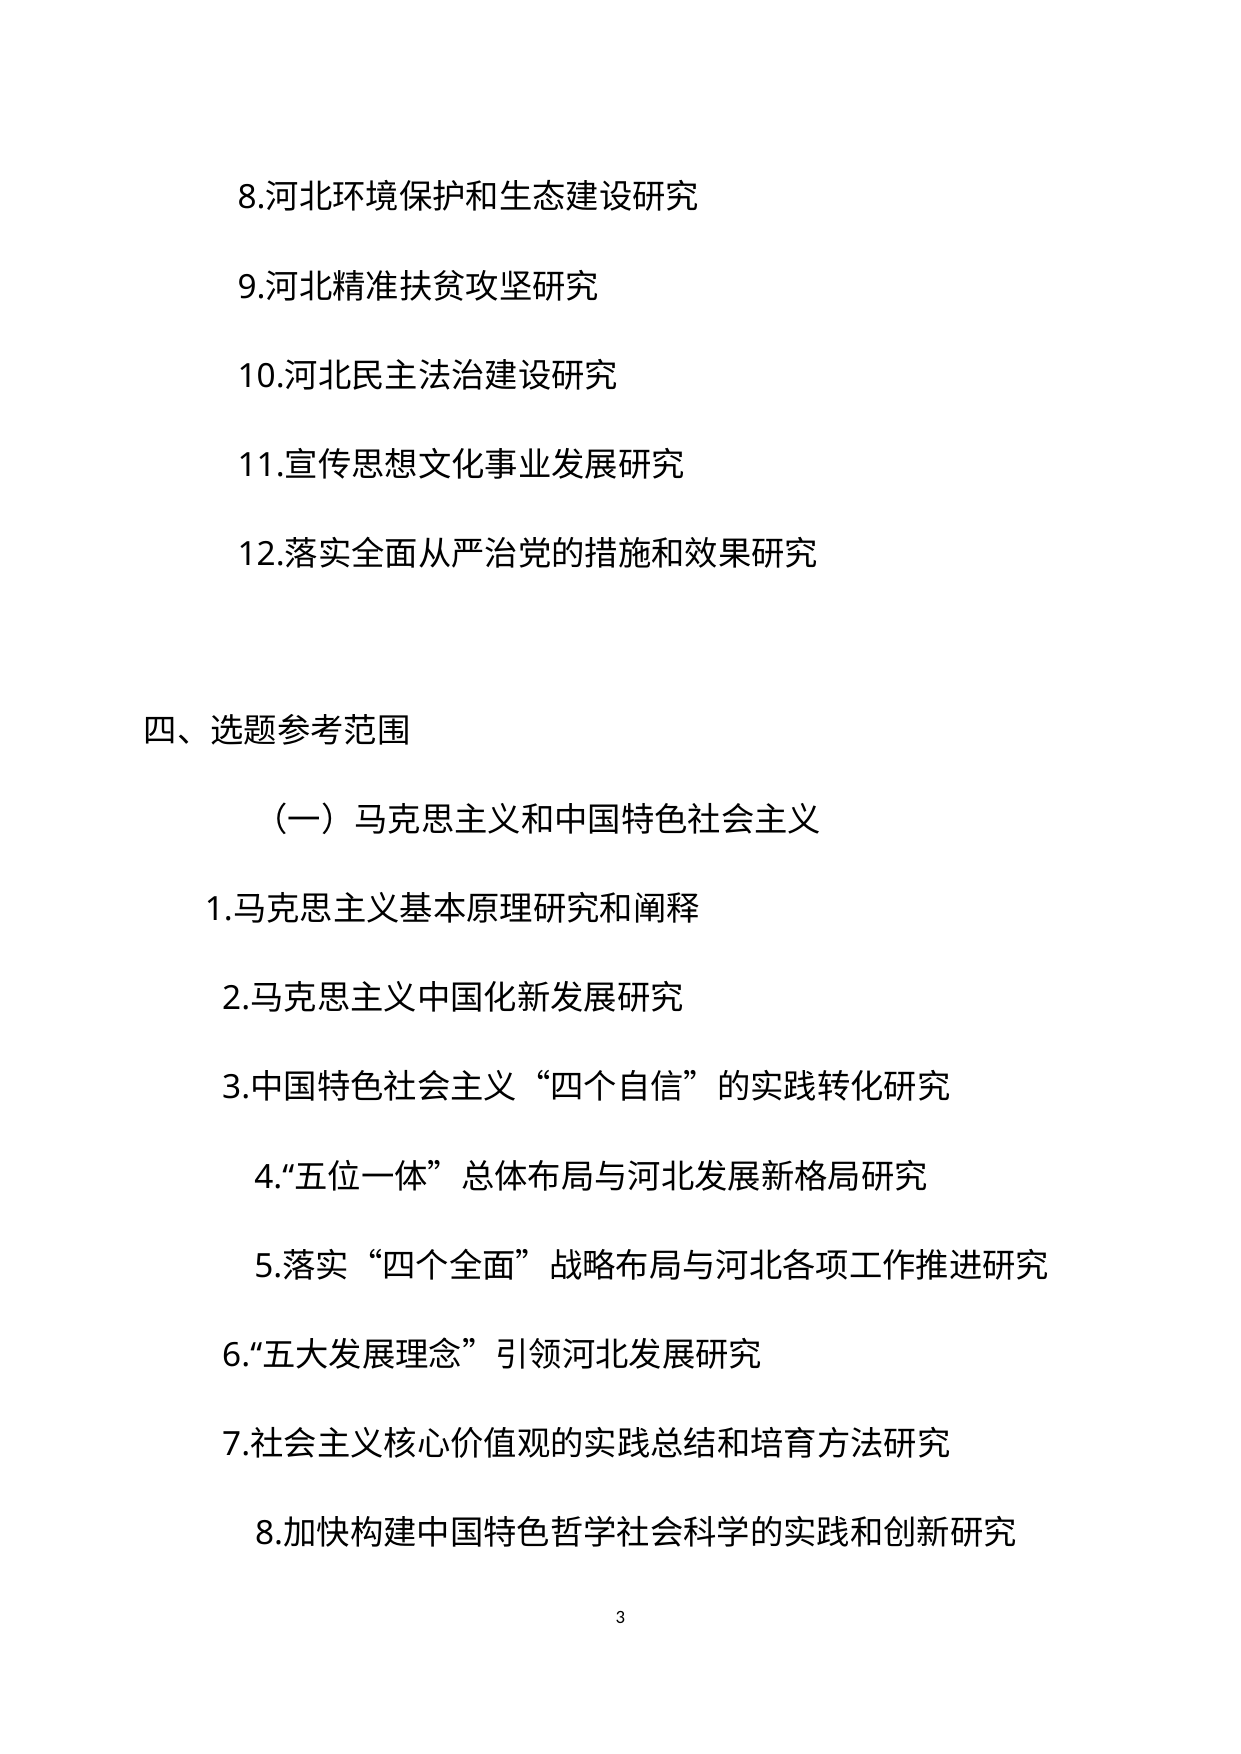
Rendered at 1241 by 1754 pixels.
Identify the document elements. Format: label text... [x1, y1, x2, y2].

text 5.落实“四个全面”战略布局与河北各项工作推进研究 [187, 1230, 1053, 1295]
text 四、选题参考范围 [144, 696, 1053, 761]
list 马克思主义和中国特色社会主义 [187, 784, 1053, 849]
text 10.河北民主法治建设研究 [187, 340, 1053, 405]
text 8.加快构建中国特色哲学社会科学的实践和创新研究 [187, 1498, 1053, 1563]
text 7.社会主义核心价值观的实践总结和培育方法研究 [187, 1409, 1053, 1474]
text 1.马克思主义基本原理研究和阐释 [187, 874, 1053, 939]
text 4.“五位一体”总体布局与河北发展新格局研究 [187, 1141, 1053, 1206]
text 6.“五大发展理念”引领河北发展研究 [187, 1319, 1053, 1384]
text 2.马克思主义中国化新发展研究 [187, 963, 1053, 1028]
text 12.落实全面从严治党的措施和效果研究 [187, 519, 1053, 584]
text 11.宣传思想文化事业发展研究 [187, 429, 1053, 494]
text 8.河北环境保护和生态建设研究 [187, 162, 1053, 227]
text 9.河北精准扶贫攻坚研究 [187, 251, 1053, 316]
text 3.中国特色社会主义“四个自信”的实践转化研究 [187, 1052, 1053, 1117]
